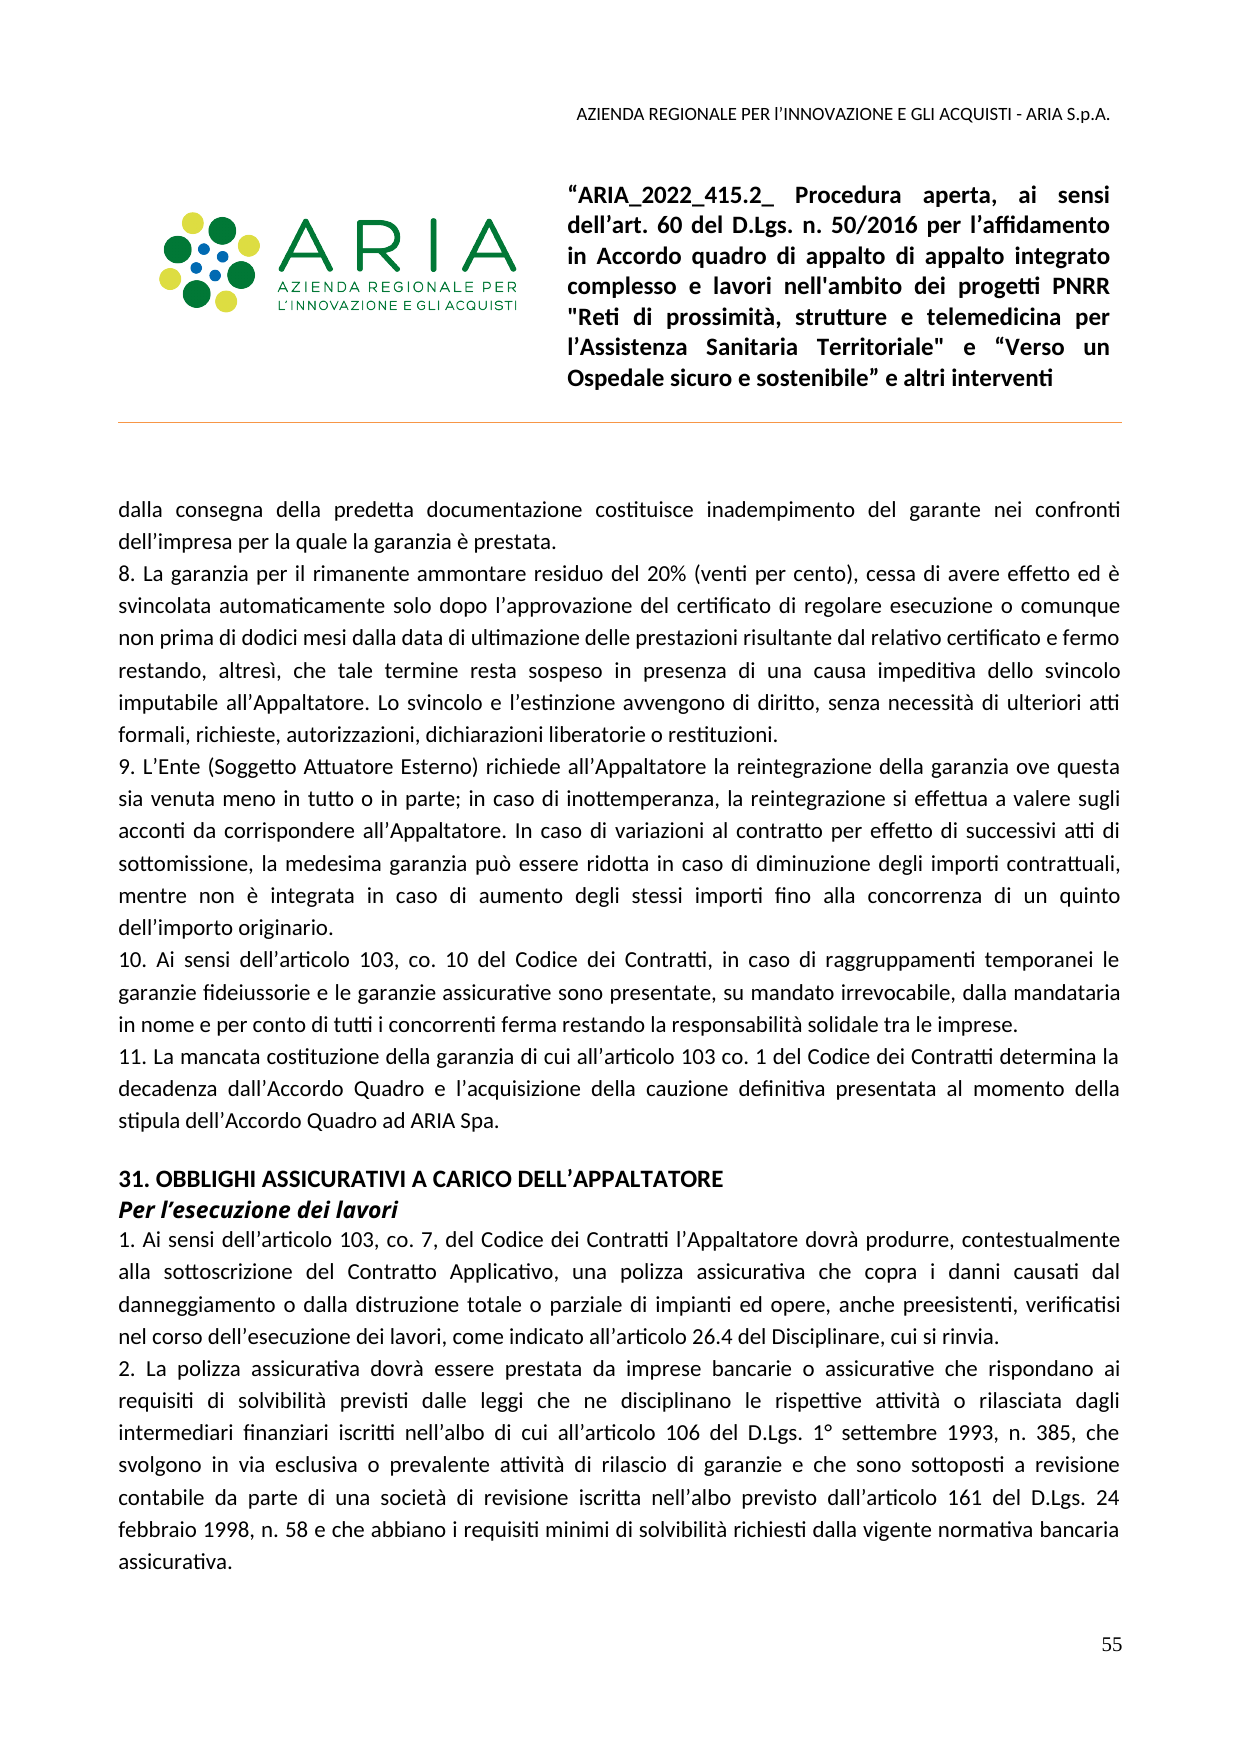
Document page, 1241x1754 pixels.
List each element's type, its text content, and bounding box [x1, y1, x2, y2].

text 2. La polizza assicurativa dovrà essere prestata da imprese bancarie o assicurative che rispondano ai requisiti di solvibilità previsti dalle leggi che ne disciplinano le rispettive attività o rilasciata dagli intermediari finanziari iscritti nell’albo di cui all’articolo 106 del D.Lgs. 1° settembre 1993, n. 385, che svolgono in via esclusiva o prevalente attività di rilascio di garanzie e che sono sottoposti a revisione contabile da parte di una società di revisione iscritta nell’albo previsto dall’articolo 161 del D.Lgs. 24 febbraio 1998, n. 58 e che abbiano i requisiti minimi di solvibilità richiesti dalla vigente normativa bancaria assicurativa. [118, 1354, 1122, 1575]
picture [129, 182, 547, 342]
subtitle OBBLIGHI ASSICURATIVI A CARICO DELL’APPALTATORE [118, 1163, 1122, 1194]
text 1. Ai sensi dell’articolo 103, co. 7, del Codice dei Contratti l’Appaltatore dovrà produrre, contestualmente alla sottoscrizione del Contratto Applicativo, una polizza assicurativa che copra i danni causati dal danneggiamento o dalla distruzione totale o parziale di impianti ed opere, anche preesistenti, verificatisi nel corso dell’esecuzione dei lavori, come indicato all’articolo 26.4 del Disciplinare, cui si rinvia. [118, 1225, 1122, 1350]
text 9. L’Ente (Soggetto Attuatore Esterno) richiede all’Appaltatore la reintegrazione della garanzia ove questa sia venuta meno in tutto o in parte; in caso di inottemperanza, la reintegrazione si effettua a valere sugli acconti da corrispondere all’Appaltatore. In caso di variazioni al contratto per effetto di successivi atti di sottomissione, la medesima garanzia può essere ridotta in caso di diminuzione degli importi contrattuali, mentre non è integrata in caso di aumento degli stessi importi fino alla concorrenza di un quinto dell’importo originario. [118, 752, 1122, 941]
text 10. Ai sensi dell’articolo 103, co. 10 del Codice dei Contratti, in caso di raggruppamenti temporanei le garanzie fideiussorie e le garanzie assicurative sono presentate, su mandato irrevocabile, dalla mandataria in nome e per conto di tutti i concorrenti ferma restando la responsabilità solidale tra le imprese. [118, 945, 1122, 1038]
text 8. La garanzia per il rimanente ammontare residuo del 20% (venti per cento), cessa di avere effetto ed è svincolata automaticamente solo dopo l’approvazione del certificato di regolare esecuzione o comunque non prima di dodici mesi dalla data di ultimazione delle prestazioni risultante dal relativo certificato e fermo restando, altresì, che tale termine resta sospeso in presenza di una causa impeditiva dello svincolo imputabile all’Appaltatore. Lo svincolo e l’estinzione avvengono di diritto, senza necessità di ulteriori atti formali, richieste, autorizzazioni, dichiarazioni liberatorie o restituzioni. [118, 559, 1122, 748]
text Per l’esecuzione dei lavori [118, 1194, 1122, 1225]
text 11. La mancata costituzione della garanzia di cui all’articolo 103 co. 1 del Codice dei Contratti determina la decadenza dall’Accordo Quadro e l’acquisizione della cauzione definitiva presentata al momento della stipula dell’Accordo Quadro ad ARIA Spa. [118, 1042, 1122, 1134]
